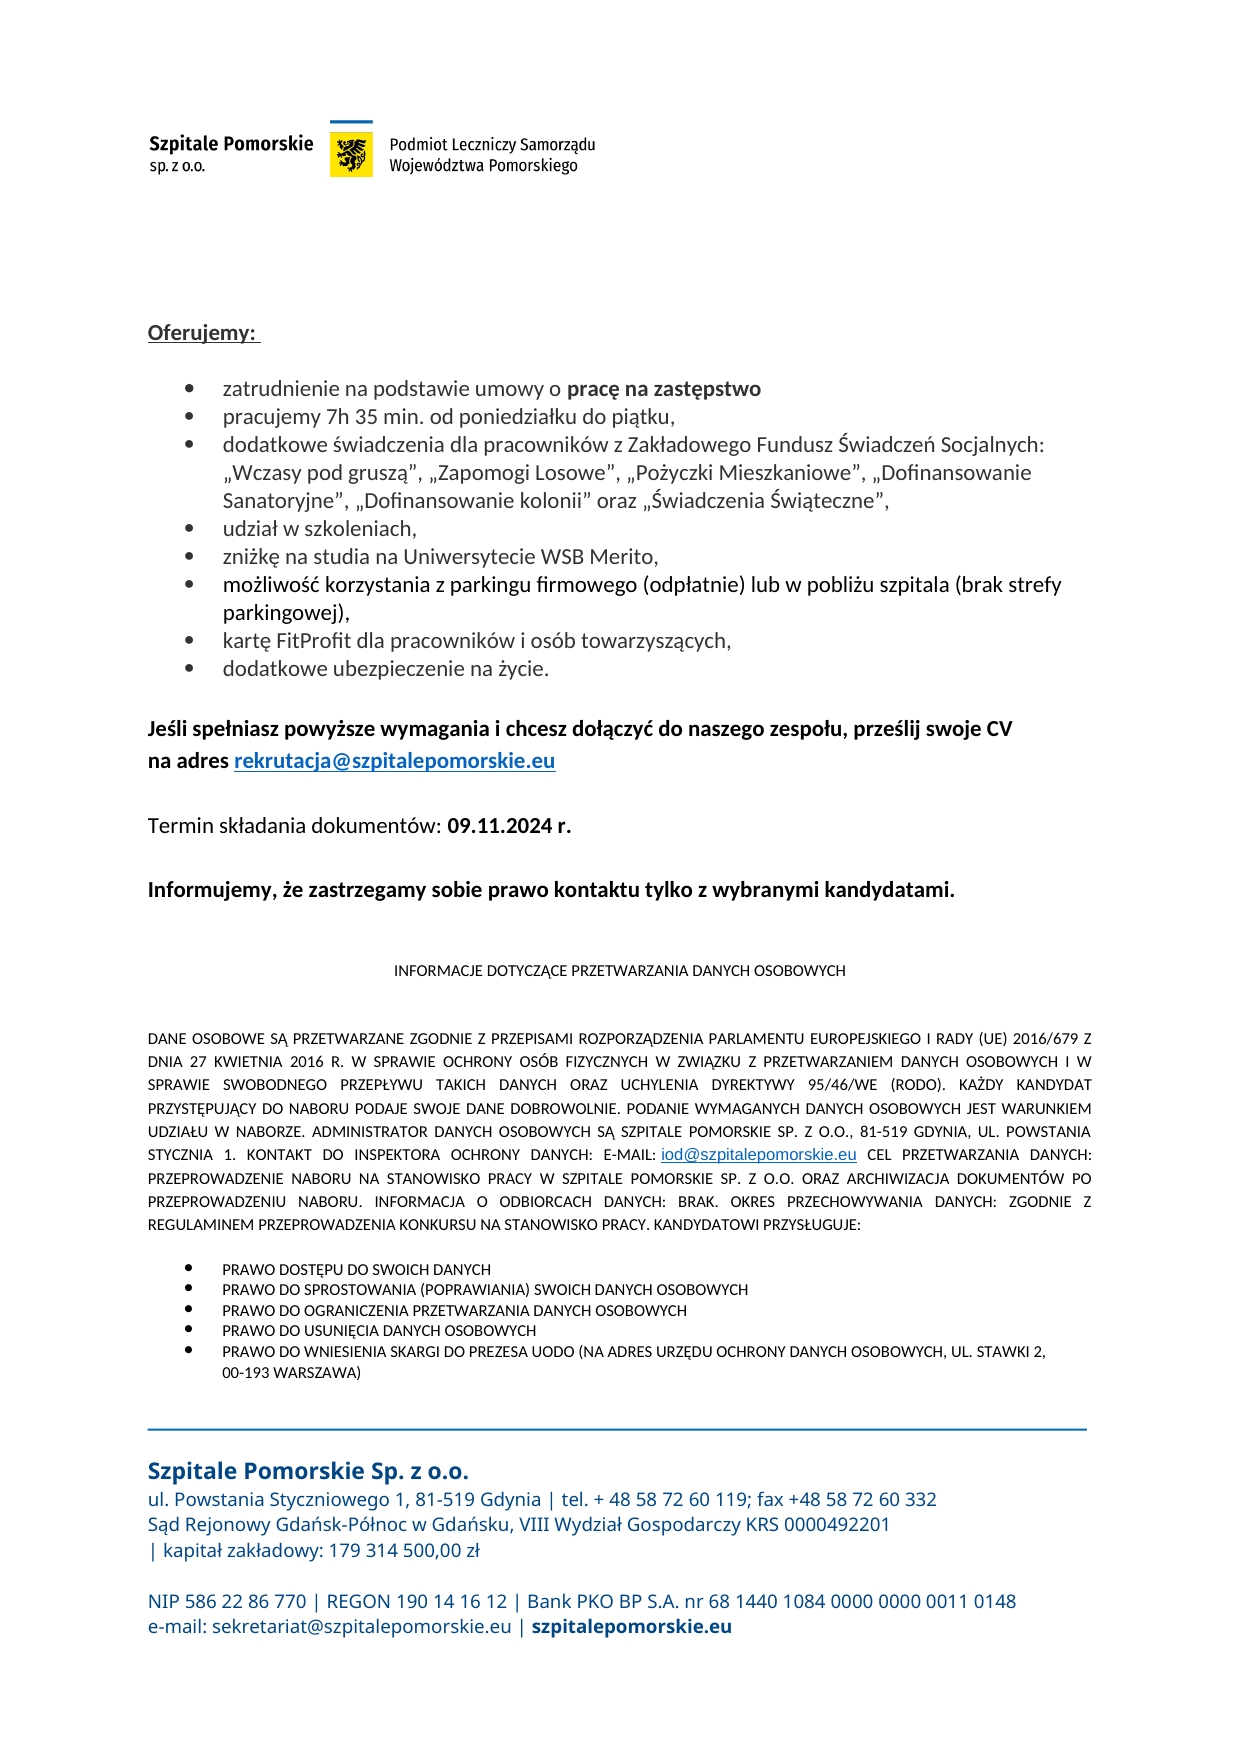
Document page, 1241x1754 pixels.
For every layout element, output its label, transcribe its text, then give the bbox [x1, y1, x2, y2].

list prawo do sprostowania (poprawiania) swoich danych osobowych [185, 1279, 1093, 1300]
list prawo dostępu do swoich danych [185, 1259, 1093, 1279]
list pracujemy 7h 35 min. od poniedziałku do piątku, [185, 402, 1093, 430]
list możliwość korzystania z parkingu firmowego (odpłatnie) lub w pobliżu szpitala (brak strefy parkingowej), [185, 570, 1093, 626]
text Dane osobowe są przetwarzane zgodnie z przepisami rozporządzenia Parlamentu Europejskiego i Rady (UE) 2016/679 z dnia 27 kwietnia 2016 r. w sprawie ochrony osób fizycznych w związku z przetwarzaniem danych osobowych i w sprawie swobodnego przepływu takich danych oraz uchylenia dyrektywy 95/46/WE (RODO). Każdy kandydat przystępujący do naboru podaje swoje dane dobrowolnie. Podanie wymaganych danych osobowych jest warunkiem udziału w naborze. Administrator danych osobowych są Szpitale Pomorskie sp. z o.o., 81-519 Gdynia, ul. Powstania Stycznia 1. Kontakt do inspektora ochrony danych: e-mail: iod@szpitalepomorskie.eu Cel przetwarzania danych: przeprowadzenie naboru na stanowisko pracy w Szpitale Pomorskie Sp. z o.o. oraz archiwizacja dokumentów po przeprowadzeniu naboru. Informacja o odbiorcach danych: brak. Okres przechowywania danych: zgodnie z regulaminem przeprowadzenia konkursu na stanowisko pracy. Kandydatowi przysługuje: [148, 1005, 1093, 1235]
list dodatkowe ubezpieczenie na życie. [185, 654, 1093, 682]
text na adres rekrutacja@szpitalepomorskie.eu [148, 747, 1093, 774]
text Oferujemy: [148, 318, 1093, 346]
list Sanatoryjne”, „Dofinansowanie kolonii” oraz „Świadczenia Świąteczne”, [223, 486, 1093, 514]
list udział w szkoleniach, [185, 514, 1093, 542]
list dodatkowe świadczenia dla pracowników z Zakładowego Fundusz Świadczeń Socjalnych: [185, 430, 1093, 458]
text Termin składania dokumentów: 09.11.2024 r. [148, 811, 1093, 839]
text Informujemy, że zastrzegamy sobie prawo kontaktu tylko z wybranymi kandydatami. [148, 875, 1093, 903]
list prawo do ograniczenia przetwarzania danych osobowych [185, 1300, 1093, 1321]
text INFORMACJE DOTYCZĄCE PRZETWARZANIA DANYCH OSOBOWYCh [148, 961, 1093, 981]
picture [147, 118, 596, 178]
list prawo do wniesienia skargi do Prezesa UODO (na adres Urzędu Ochrony Danych Osobowych, ul. Stawki 2, 00-193 Warszawa) [185, 1341, 1093, 1382]
list „Wczasy pod gruszą”, „Zapomogi Losowe”, „Pożyczki Mieszkaniowe”, „Dofinansowanie [223, 458, 1093, 486]
list prawo do usunięcia danych osobowych [185, 1321, 1093, 1341]
text Jeśli spełniasz powyższe wymagania i chcesz dołączyć do naszego zespołu, prześlij swoje CV [148, 714, 1093, 742]
list zniżkę na studia na Uniwersytecie WSB Merito, [185, 542, 1093, 570]
list kartę FitProfit dla pracowników i osób towarzyszących, [185, 626, 1093, 654]
list zatrudnienie na podstawie umowy o pracę na zastępstwo [185, 374, 1093, 402]
